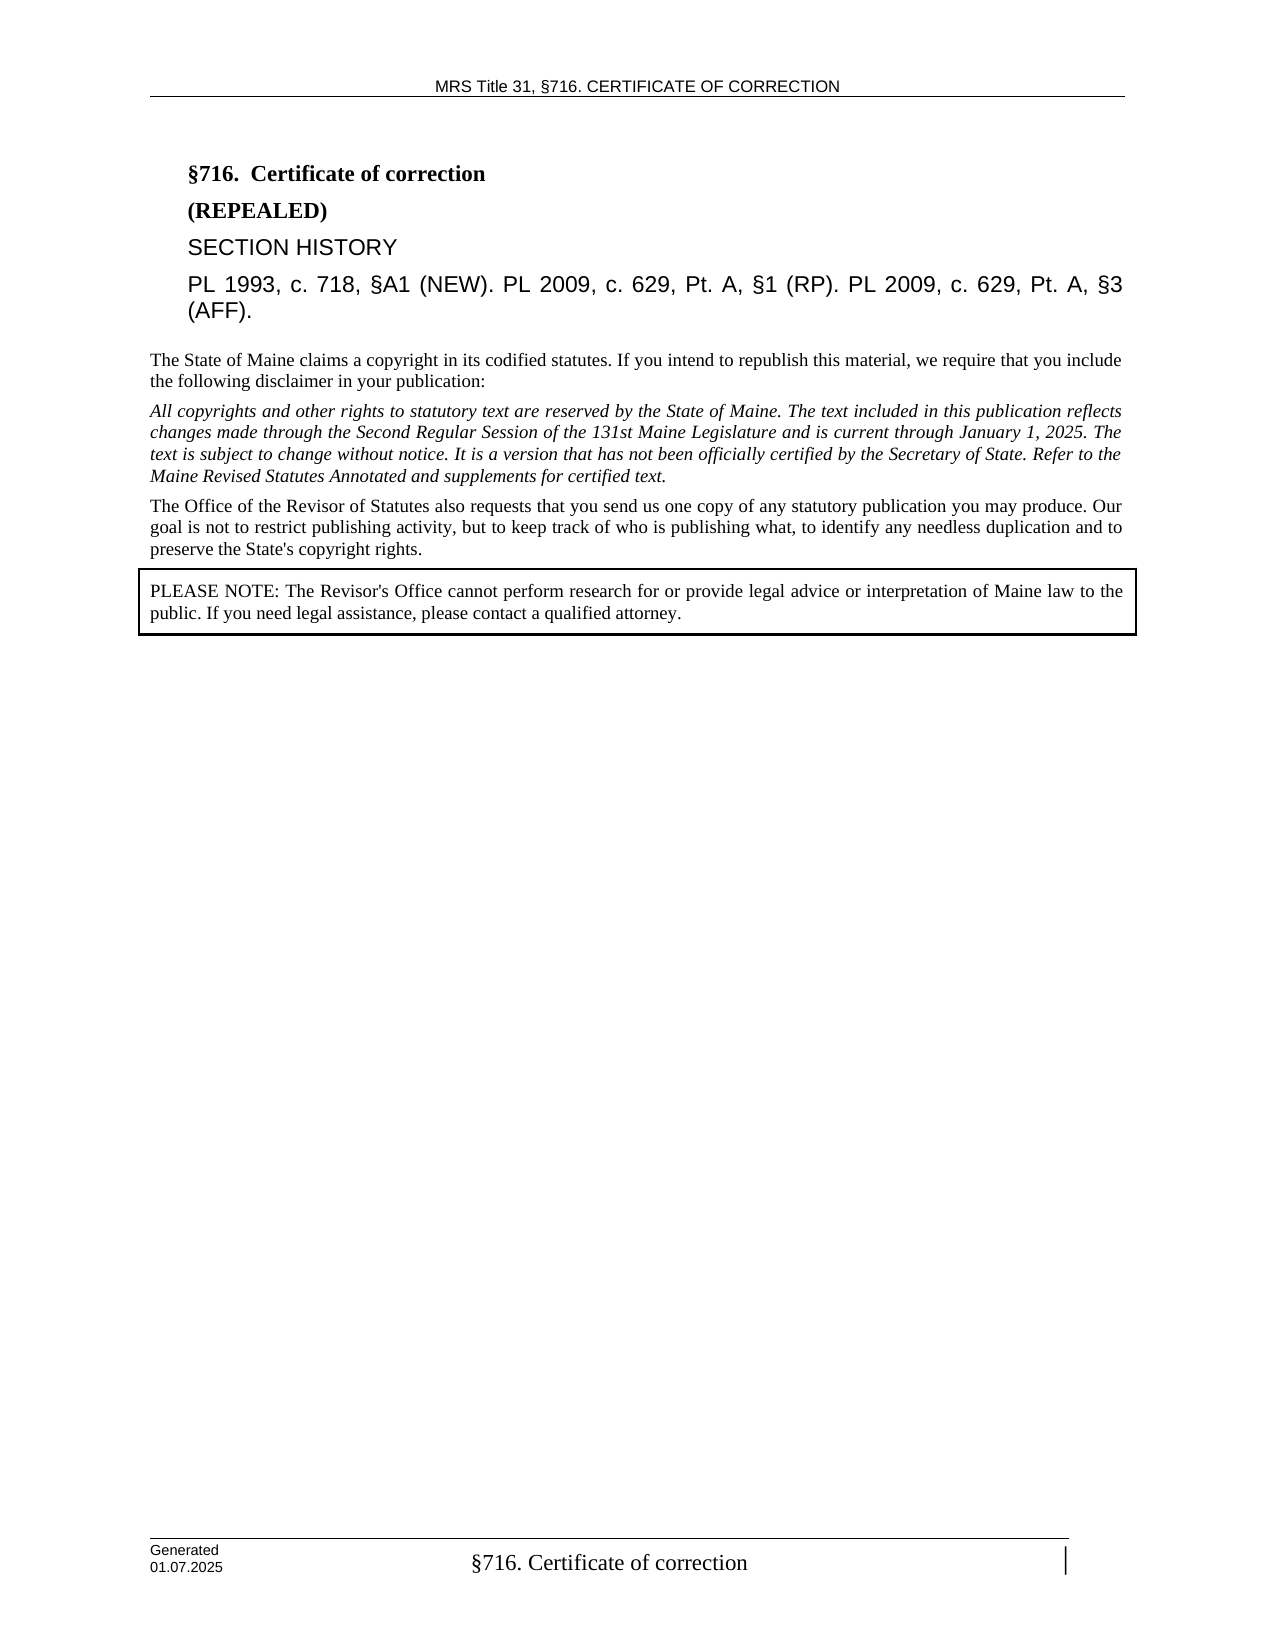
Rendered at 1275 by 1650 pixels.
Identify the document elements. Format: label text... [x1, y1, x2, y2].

text SECTION HISTORY [187, 234, 1125, 260]
text PLEASE NOTE: The Revisor's Office cannot perform research for or provide legal advice or interpretation of Maine law to the public. If you need legal assistance, please contact a qualified attorney. [140, 570, 1135, 633]
text PL 1993, c. 718, §A1 (NEW). PL 2009, c. 629, Pt. A, §1 (RP). PL 2009, c. 629, Pt. A, §3 (AFF). [187, 271, 1125, 323]
text The State of Maine claims a copyright in its codified statutes. If you intend to republish this material, we require that you include the following disclaimer in your publication: [150, 348, 1125, 392]
text (REPEALED) [187, 197, 1125, 223]
text The Office of the Revisor of Statutes also requests that you send us one copy of any statutory publication you may produce. Our goal is not to restrict publishing activity, but to keep track of who is publishing what, to identify any needless duplication and to preserve the State's copyright rights. [150, 494, 1125, 559]
text §716. Certificate of correction [187, 160, 1125, 187]
text All copyrights and other rights to statutory text are reserved by the State of Maine. The text included in this publication reflects changes made through the Second Regular Session of the 131st Maine Legislature and is current through January 1, 2025 . The text is subject to change without notice. It is a version that has not been officially certified by the Secretary of State. Refer to the Maine Revised Statutes Annotated and supplements for certified text. [150, 400, 1125, 486]
